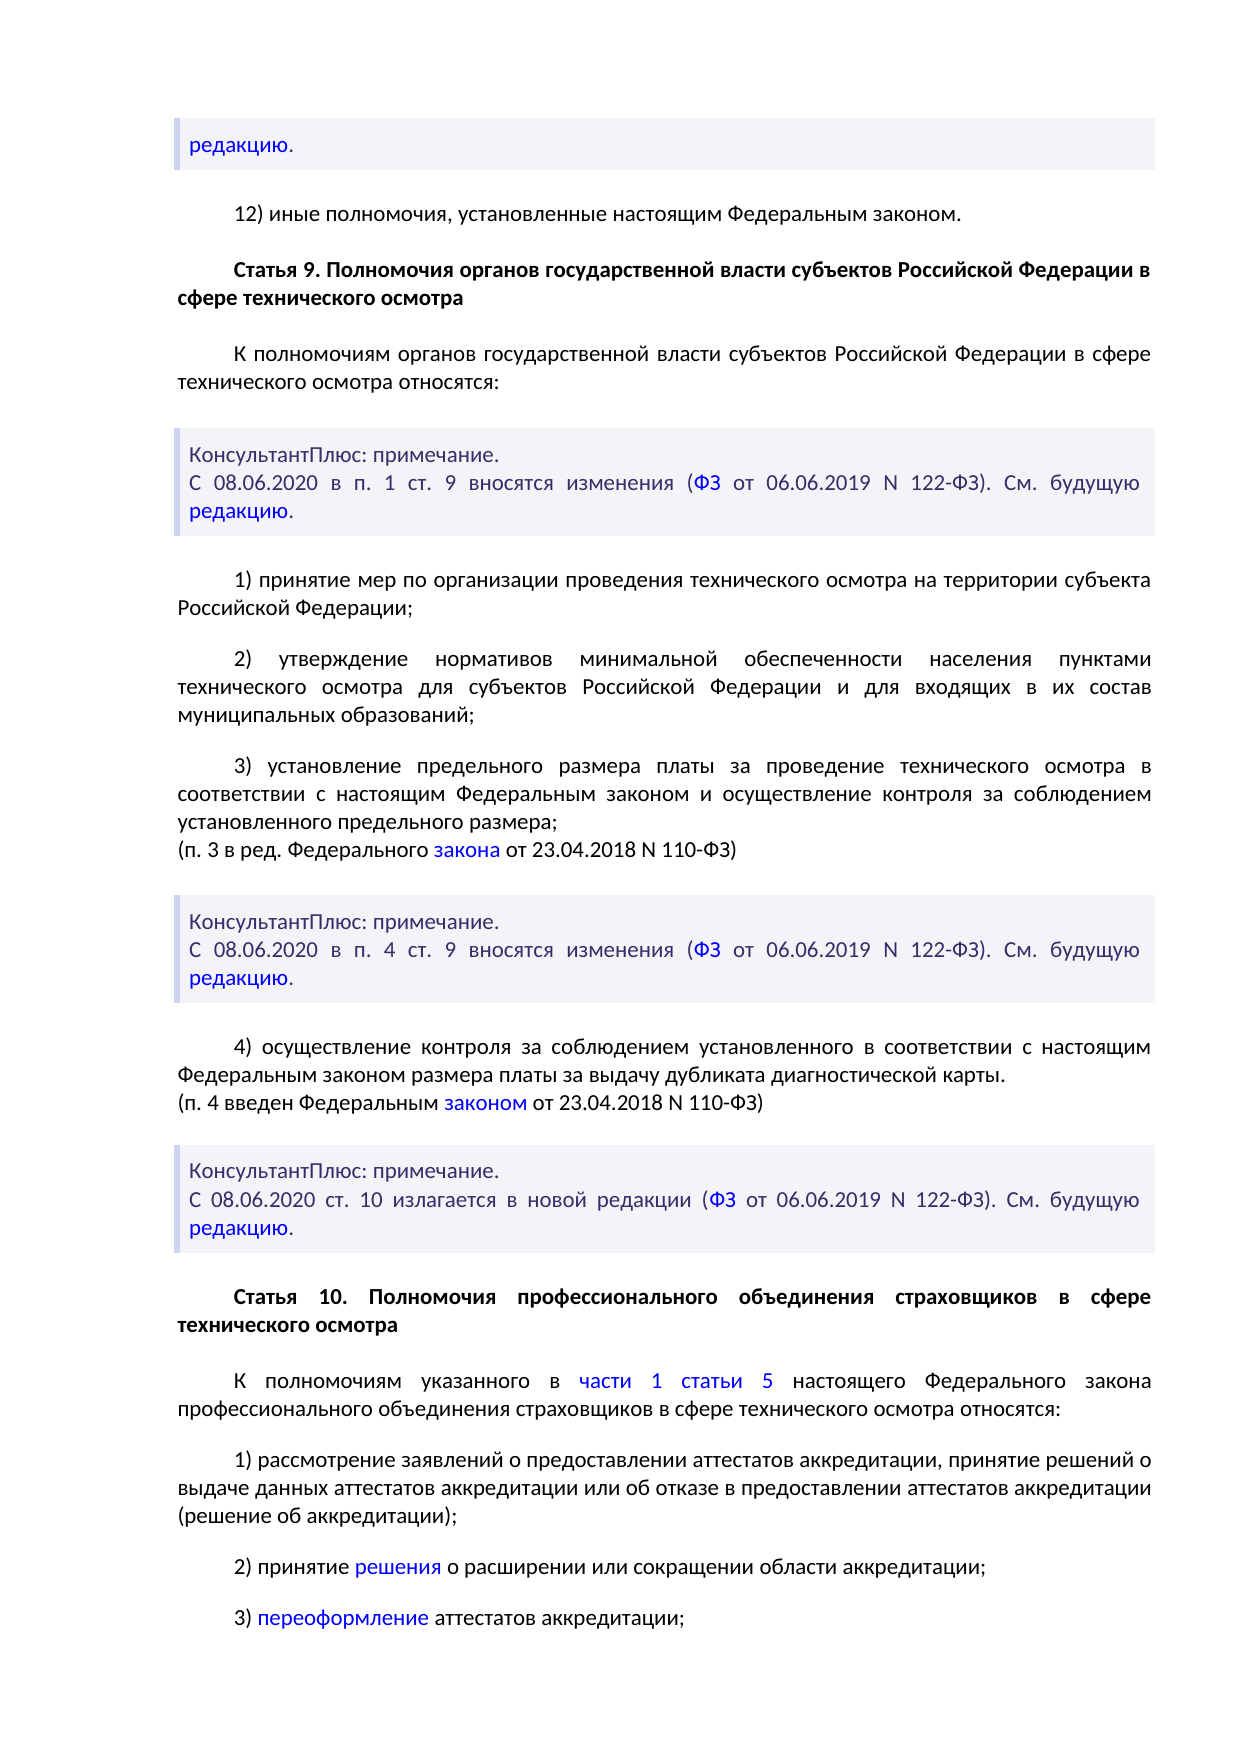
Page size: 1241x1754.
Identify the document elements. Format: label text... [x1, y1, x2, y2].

table_header КонсультантПлюс: примечание. С 08.06.2020 ст. 10 излагается в новой редакции (ФЗ от 06.06.2019 N 122-ФЗ). См. будущую редакцию. [180, 1145, 1149, 1253]
text 1) рассмотрение заявлений о предоставлении аттестатов аккредитации, принятие решений о выдаче данных аттестатов аккредитации или об отказе в предоставлении аттестатов аккредитации (решение об аккредитации); [177, 1445, 1152, 1529]
text 2) утверждение нормативов минимальной обеспеченности населения пунктами технического осмотра для субъектов Российской Федерации и для входящих в их состав муниципальных образований; [177, 644, 1152, 728]
text Статья 10. Полномочия профессионального объединения страховщиков в сфере технического осмотра [177, 1282, 1152, 1338]
text К полномочиям указанного в части 1 статьи 5 настоящего Федерального закона профессионального объединения страховщиков в сфере технического осмотра относятся: [177, 1366, 1152, 1422]
text 4) осуществление контроля за соблюдением установленного в соответствии с настоящим Федеральным законом размера платы за выдачу дубликата диагностической карты. [177, 1032, 1152, 1088]
table_header КонсультантПлюс: примечание. С 08.06.2020 в п. 4 ст. 9 вносятся изменения (ФЗ от 06.06.2019 N 122-ФЗ). См. будущую редакцию. [180, 895, 1149, 1003]
text 2) принятие решения о расширении или сокращении области аккредитации; [177, 1552, 1152, 1580]
text 1) принятие мер по организации проведения технического осмотра на территории субъекта Российской Федерации; [177, 565, 1152, 621]
text 3) переоформление аттестатов аккредитации; [177, 1603, 1152, 1631]
table_header КонсультантПлюс: примечание. С 08.06.2020 в п. 1 ст. 9 вносятся изменения (ФЗ от 06.06.2019 N 122-ФЗ). См. будущую редакцию. [180, 428, 1149, 536]
text (п. 4 введен Федеральным законом от 23.04.2018 N 110-ФЗ) [177, 1088, 1152, 1117]
text 3) установление предельного размера платы за проведение технического осмотра в соответствии с настоящим Федеральным законом и осуществление контроля за соблюдением установленного предельного размера; [177, 751, 1152, 835]
text Статья 9. Полномочия органов государственной власти субъектов Российской Федерации в сфере технического осмотра [177, 255, 1152, 311]
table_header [180, 118, 1149, 170]
text К полномочиям органов государственной власти субъектов Российской Федерации в сфере технического осмотра относятся: [177, 339, 1152, 396]
text 12) иные полномочия, установленные настоящим Федеральным законом. [177, 199, 1152, 227]
text (п. 3 в ред. Федерального закона от 23.04.2018 N 110-ФЗ) [177, 835, 1152, 863]
